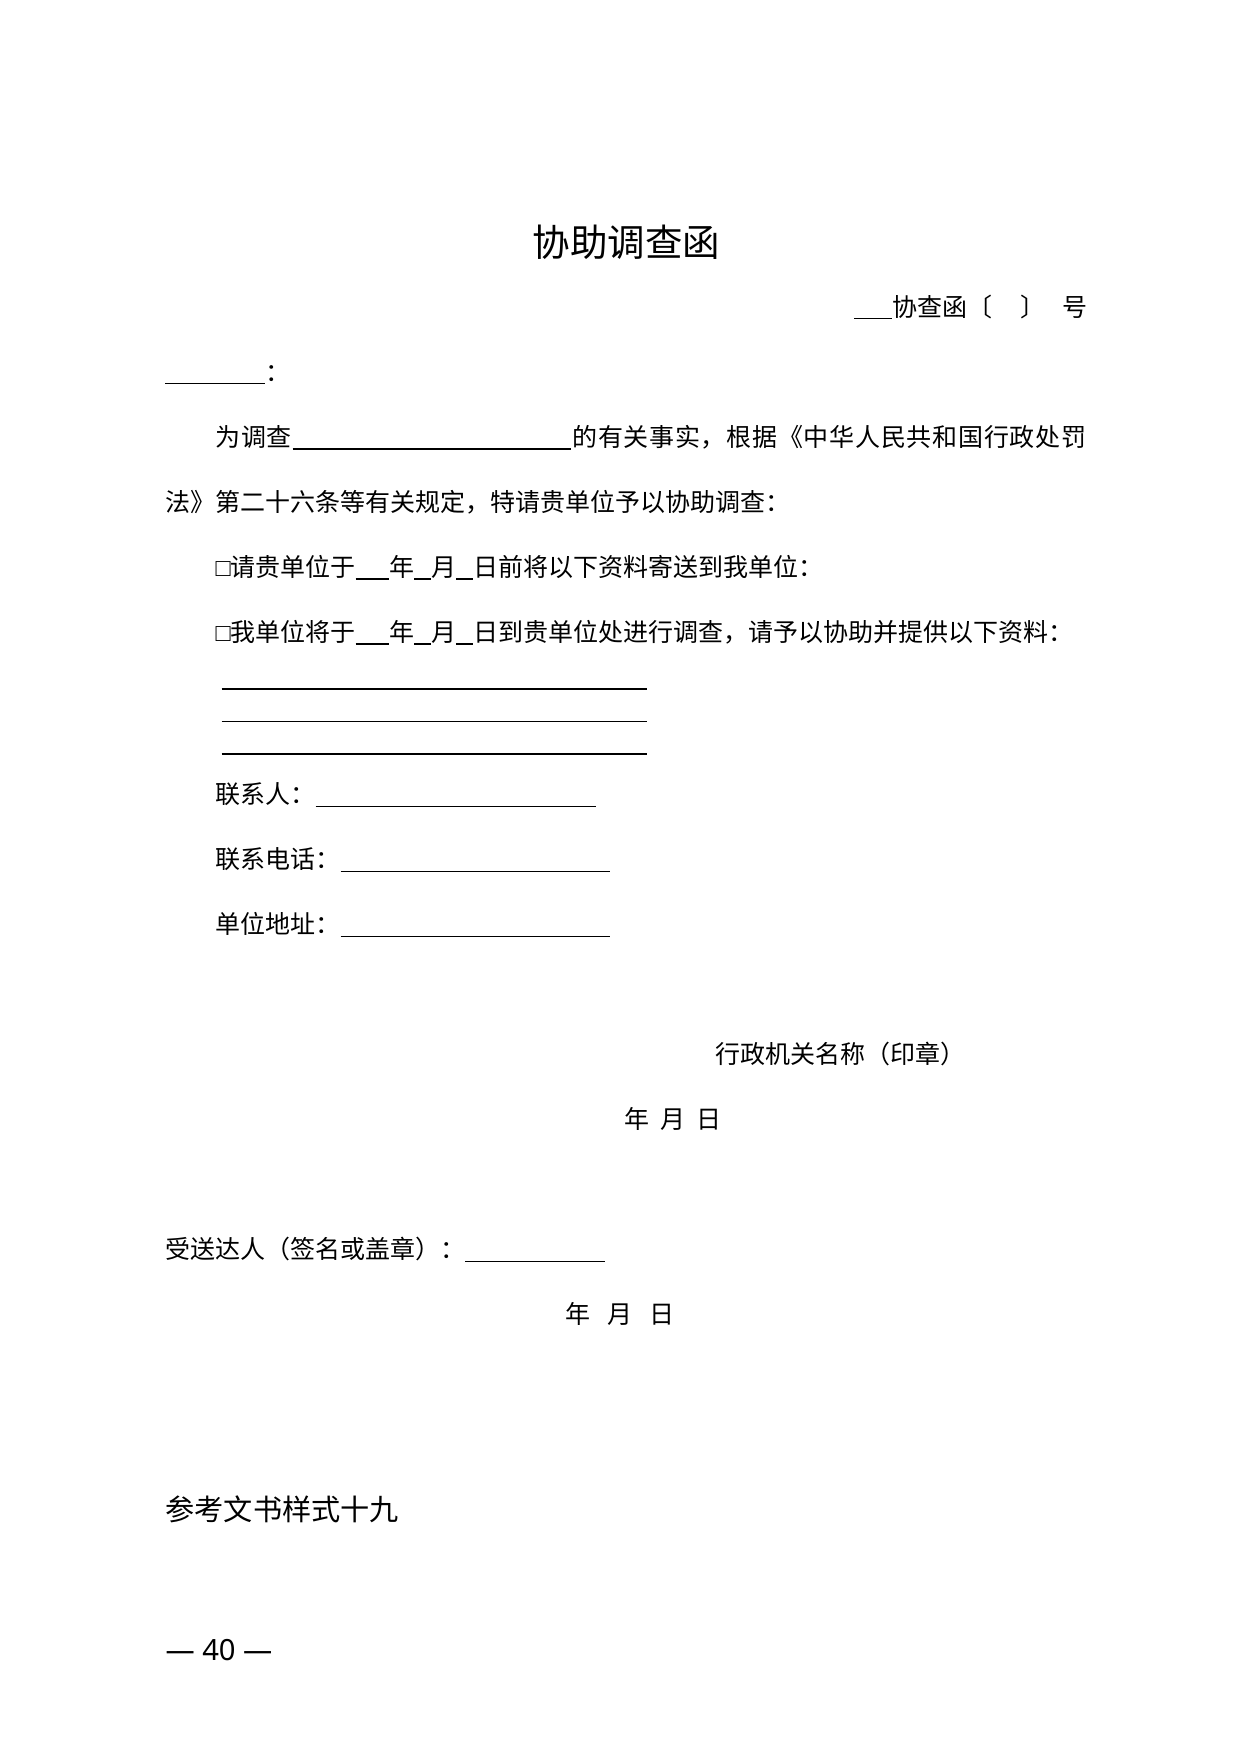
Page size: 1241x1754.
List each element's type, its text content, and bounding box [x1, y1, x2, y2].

text 协助调查函 [165, 208, 1087, 273]
text 为调查 的有关事实，根据《中华人民共和国行政处罚法》第二十六条等有关规定，特请贵单位予以协助调查： [165, 403, 1087, 533]
text 联系电话： [165, 825, 1087, 890]
text 单位地址： [165, 890, 1087, 955]
text 协查函〔 〕 号 [165, 273, 1087, 338]
text 参考文书样式十九 [165, 1475, 1087, 1540]
text 联系人： [165, 760, 1087, 825]
text □请贵单位于 年 月 日前将以下资料寄送到我单位： [165, 533, 1087, 598]
text 行政机关名称（印章） [165, 1020, 1053, 1085]
text 年 月 日 [165, 1085, 1087, 1150]
text □我单位将于 年 月 日到贵单位处进行调查，请予以协助并提供以下资料： [165, 598, 1087, 663]
text 年 月 日 [165, 1280, 1087, 1345]
text ： [165, 338, 1087, 403]
text 受送达人（签名或盖章）： [165, 1215, 1087, 1280]
